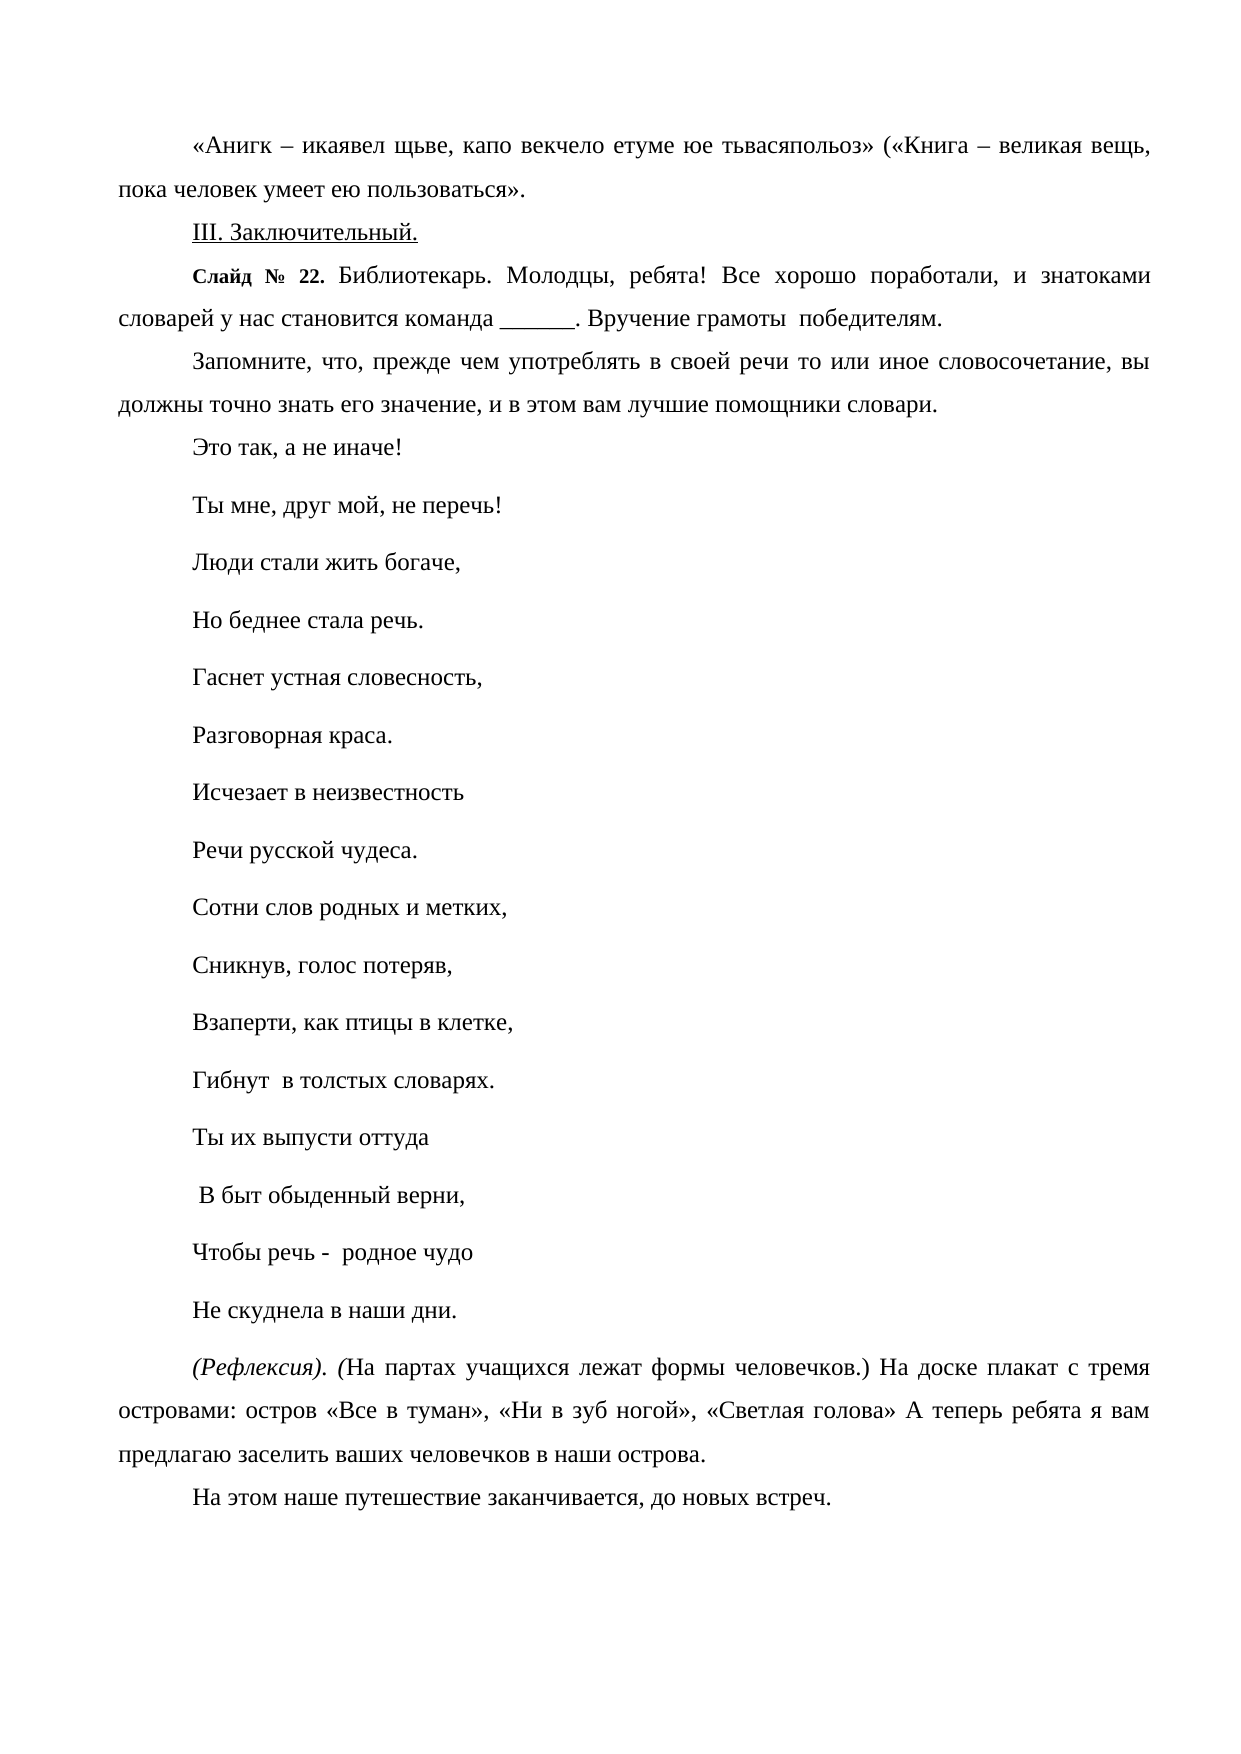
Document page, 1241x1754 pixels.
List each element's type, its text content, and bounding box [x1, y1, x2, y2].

text (Рефлексия). (На партах учащихся лежат формы человечков.) На доске плакат с тремя островами: остров «Все в туман», «Ни в зуб ногой», «Светлая голова» А теперь ребята я вам предлагаю заселить ваших человечков в наши острова. [118, 1352, 1152, 1467]
text Сникнув, голос потеряв, [118, 950, 1152, 979]
text Сотни слов родных и метких, [118, 892, 1152, 921]
text Исчезает в неизвестность [118, 777, 1152, 806]
text «Анигк – икаявел щьве, капо векчело етуме юе тьвасяпольоз» («Книга – великая вещь, пока человек умеет ею пользоваться». [118, 131, 1152, 202]
text Не скуднела в наши дни. [118, 1295, 1152, 1324]
text Разговорная краса. [118, 720, 1152, 749]
text Взаперти, как птицы в клетке, [118, 1007, 1152, 1036]
text Это так, а не иначе! [118, 432, 1152, 461]
text Гаснет устная словесность, [118, 662, 1152, 691]
text Запомните, что, прежде чем употреблять в своей речи то или иное словосочетание, вы должны точно знать его значение, и в этом вам лучшие помощники словари. [118, 346, 1152, 418]
text Речи русской чудеса. [118, 835, 1152, 864]
text Чтобы речь - родное чудо [118, 1237, 1152, 1266]
text Ты мне, друг мой, не перечь! [118, 490, 1152, 519]
text На этом наше путешествие заканчивается, до новых встреч. [118, 1482, 1152, 1511]
text III. Заключительный. [118, 217, 1152, 246]
text Но беднее стала речь. [118, 605, 1152, 634]
text Люди стали жить богаче, [118, 547, 1152, 576]
text В быт обыденный верни, [118, 1180, 1152, 1209]
text Ты их выпусти оттуда [118, 1122, 1152, 1151]
text Гибнут в толстых словарях. [118, 1065, 1152, 1094]
text Слайд № 22. Библиотекарь. Молодцы, ребята! Все хорошо поработали, и знатоками словарей у нас становится команда ______. Вручение грамоты победителям. [118, 260, 1152, 332]
